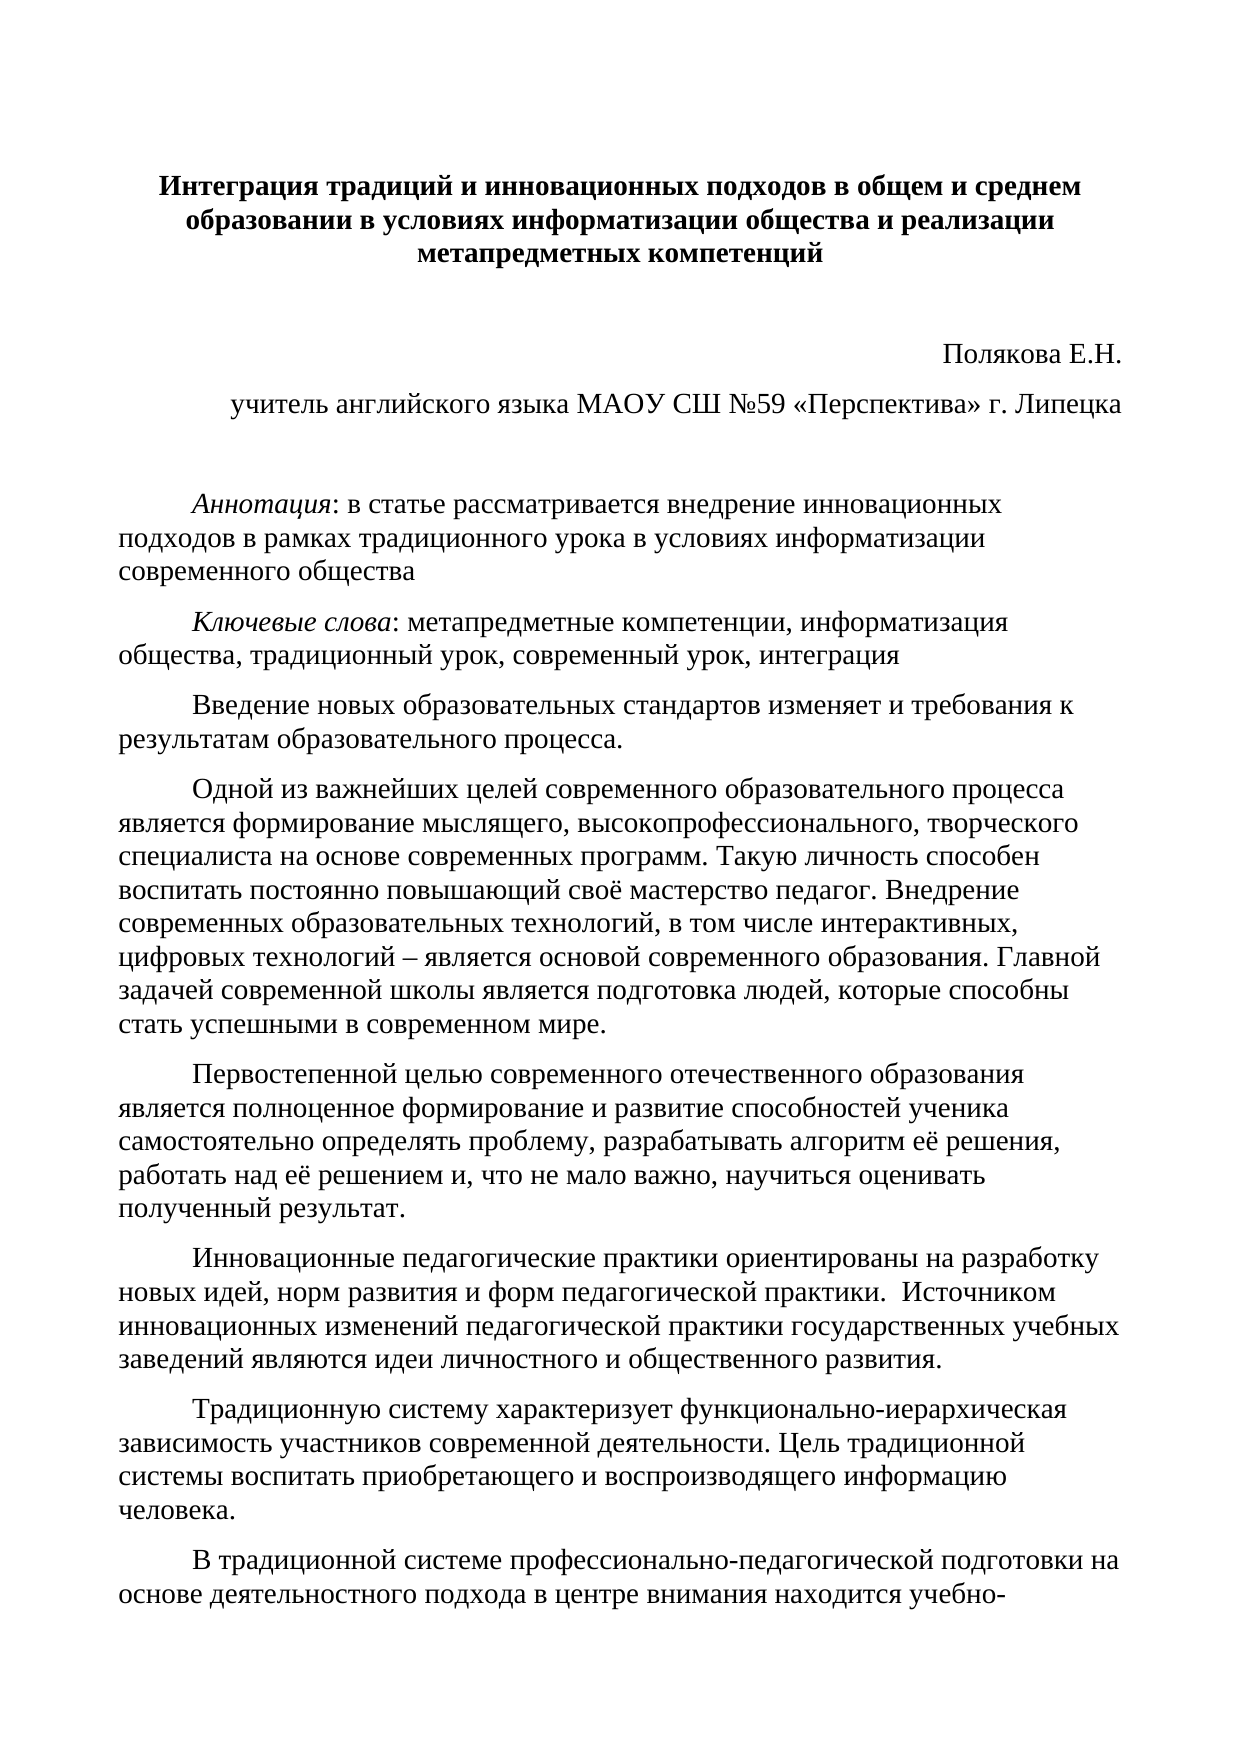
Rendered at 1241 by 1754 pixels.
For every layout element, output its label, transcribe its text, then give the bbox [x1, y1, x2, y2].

text Традиционную систему характеризует функционально-иерархическая зависимость участников современной деятельности. Цель традиционной системы воспитать приобретающего и воспроизводящего информацию человека. [118, 1391, 1122, 1526]
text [118, 1542, 1122, 1609]
text Интеграция традиций и инновационных подходов в общем и среднем образовании в условиях информатизации общества и реализации метапредметных компетенций [118, 168, 1122, 269]
text Инновационные педагогические практики ориентированы на разработку новых идей, норм развития и форм педагогической практики. Источником инновационных изменений педагогической практики государственных учебных заведений являются идеи личностного и общественного развития. [118, 1241, 1122, 1375]
text Ключевые слова: метапредметные компетенции, информатизация общества, традиционный урок, современный урок, интеграция [118, 604, 1122, 671]
text учитель английского языка МАОУ СШ №59 «Перспектива» г. Липецка [118, 386, 1122, 419]
text Введение новых образовательных стандартов изменяет и требования к результатам образовательного процесса. [118, 687, 1122, 754]
text Первостепенной целью современного отечественного образования является полноценное формирование и развитие способностей ученика самостоятельно определять проблему, разрабатывать алгоритм её решения, работать над её решением и, что не мало важно, научиться оценивать полученный результат. [118, 1056, 1122, 1224]
text Аннотация: в статье рассматривается внедрение инновационных подходов в рамках традиционного урока в условиях информатизации современного общества [118, 486, 1122, 587]
text Полякова Е.Н. [118, 336, 1122, 369]
text Одной из важнейших целей современного образовательного процесса является формирование мыслящего, высокопрофессионального, творческого специалиста на основе современных программ. Такую личность способен воспитать постоянно повышающий своё мастерство педагог. Внедрение современных образовательных технологий, в том числе интерактивных, цифровых технологий – является основой современного образования. Главной задачей современной школы является подготовка людей, которые способны стать успешными в современном мире. [118, 771, 1122, 1039]
